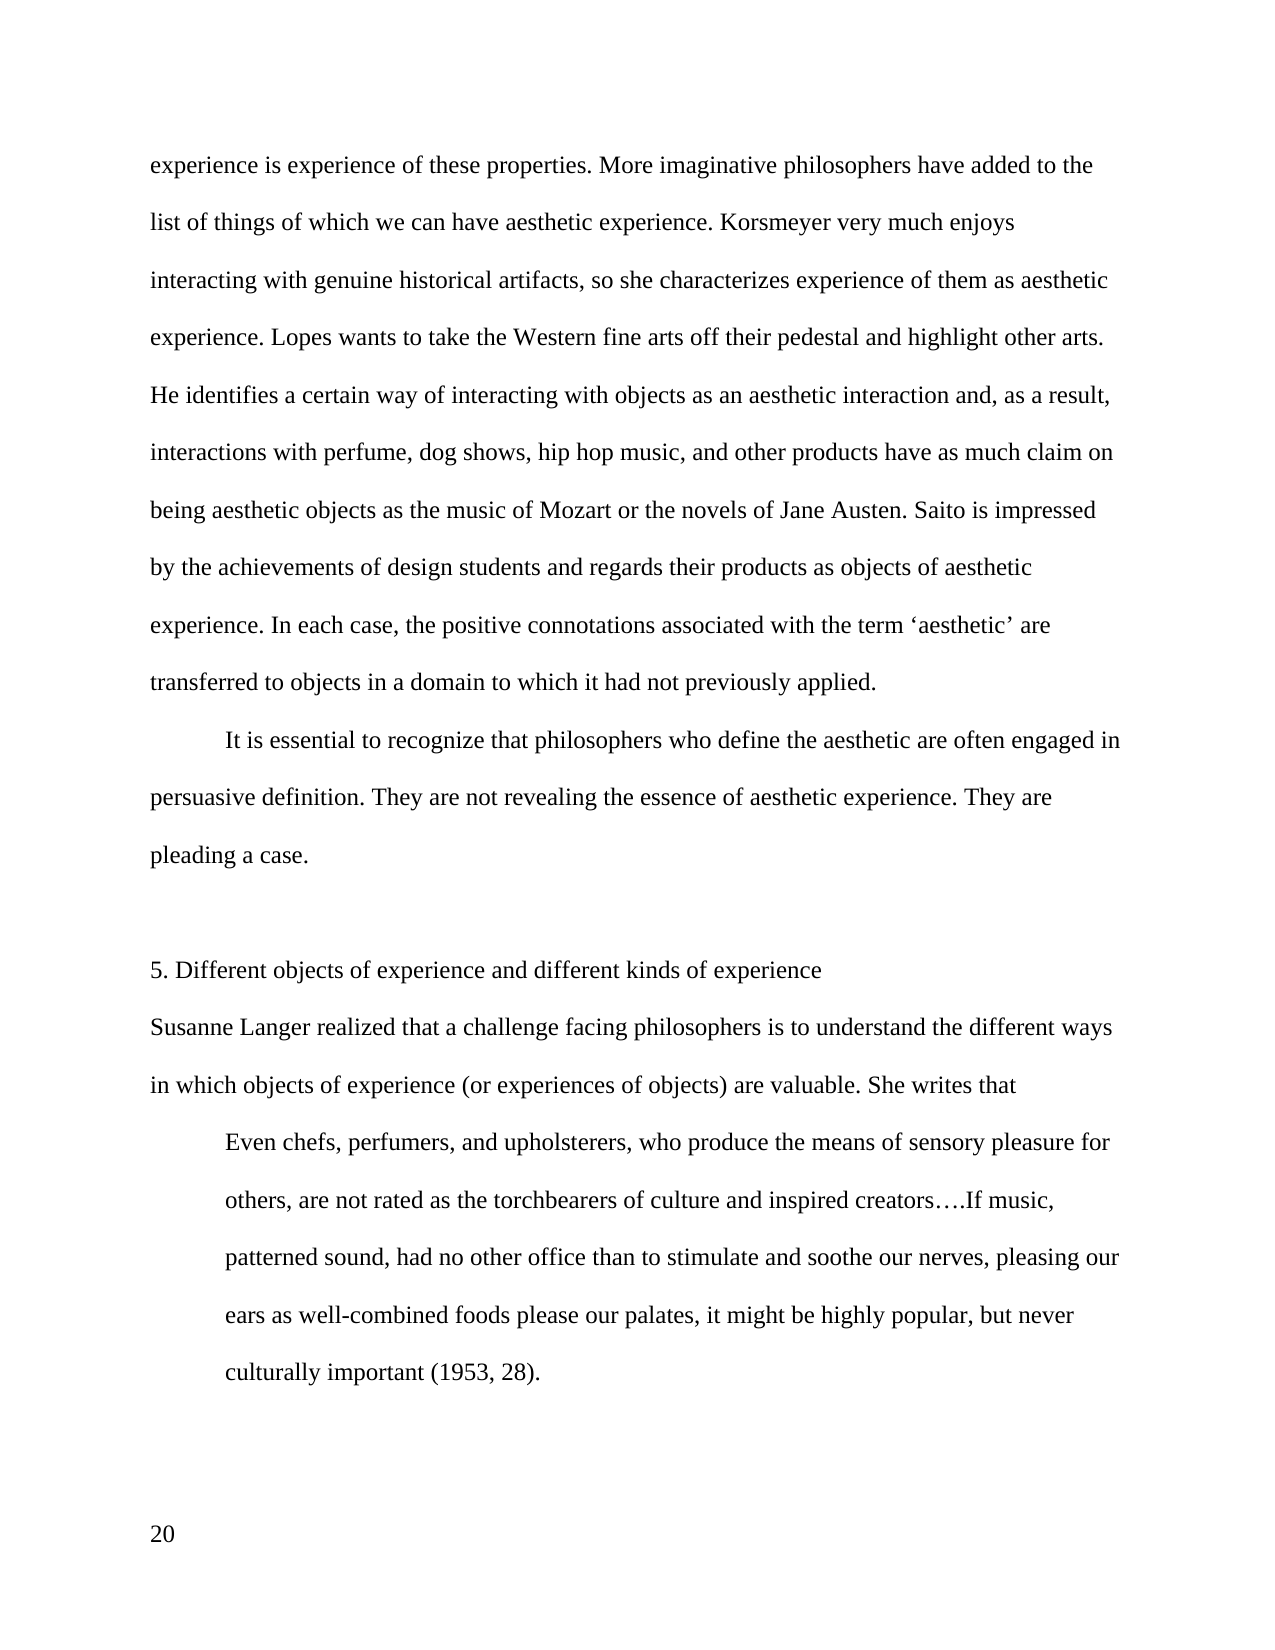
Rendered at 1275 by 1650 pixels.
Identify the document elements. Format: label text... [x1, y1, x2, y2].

text Susanne Langer realized that a challenge facing philosophers is to understand the different ways in which objects of experience (or experiences of objects) are valuable. She writes that [150, 1012, 1125, 1099]
text 5. Different objects of experience and different kinds of experience [150, 955, 1125, 984]
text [150, 150, 1125, 696]
text It is essential to recognize that philosophers who define the aesthetic are often engaged in persuasive definition. They are not revealing the essence of aesthetic experience. They are pleading a case. [150, 725, 1125, 869]
text Even chefs, perfumers, and upholsterers, who produce the means of sensory pleasure for others, are not rated as the torchbearers of culture and inspired creators….If music, patterned sound, had no other office than to stimulate and soothe our nerves, pleasing our ears as well-combined foods please our palates, it might be highly popular, but never culturally important (1953, 28). [225, 1127, 1125, 1386]
